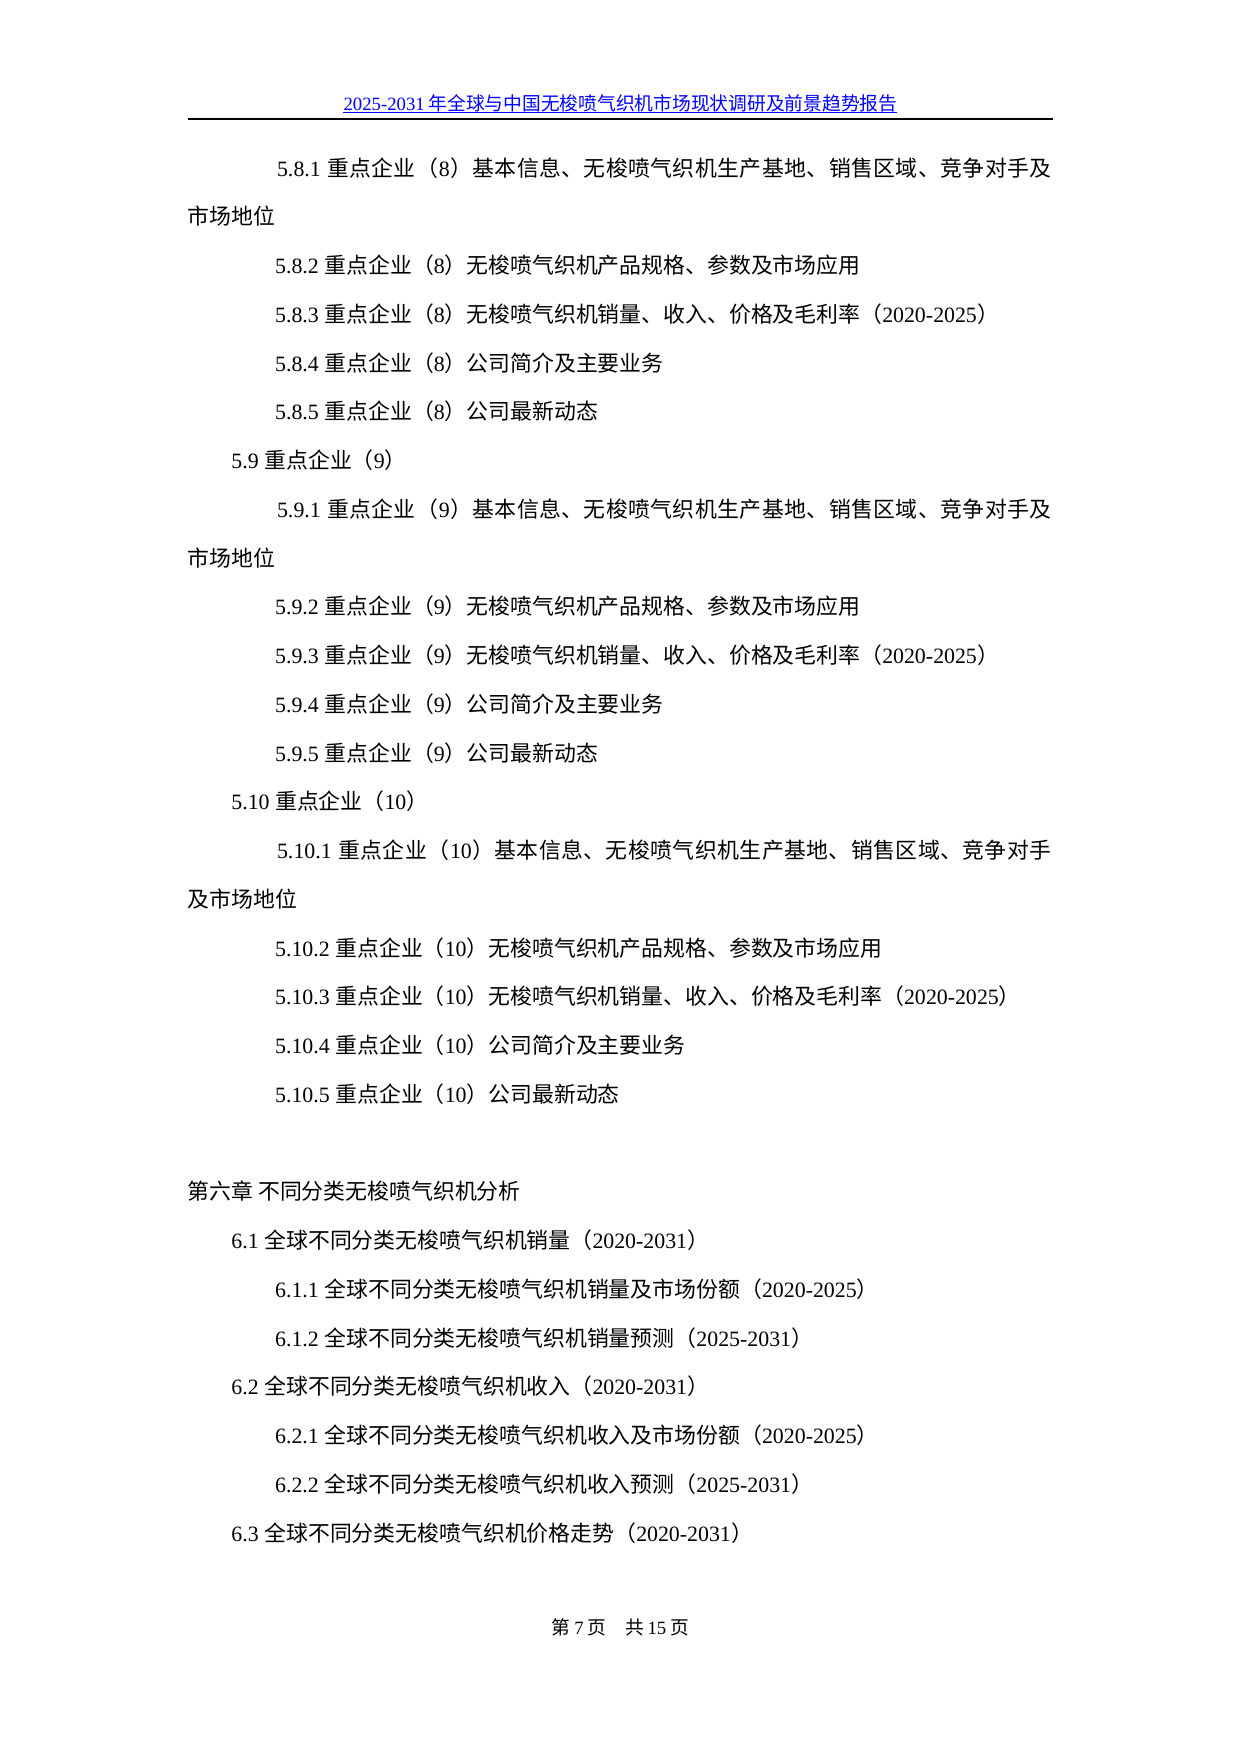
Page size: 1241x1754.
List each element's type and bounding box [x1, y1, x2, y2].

text [187, 150, 1053, 1548]
